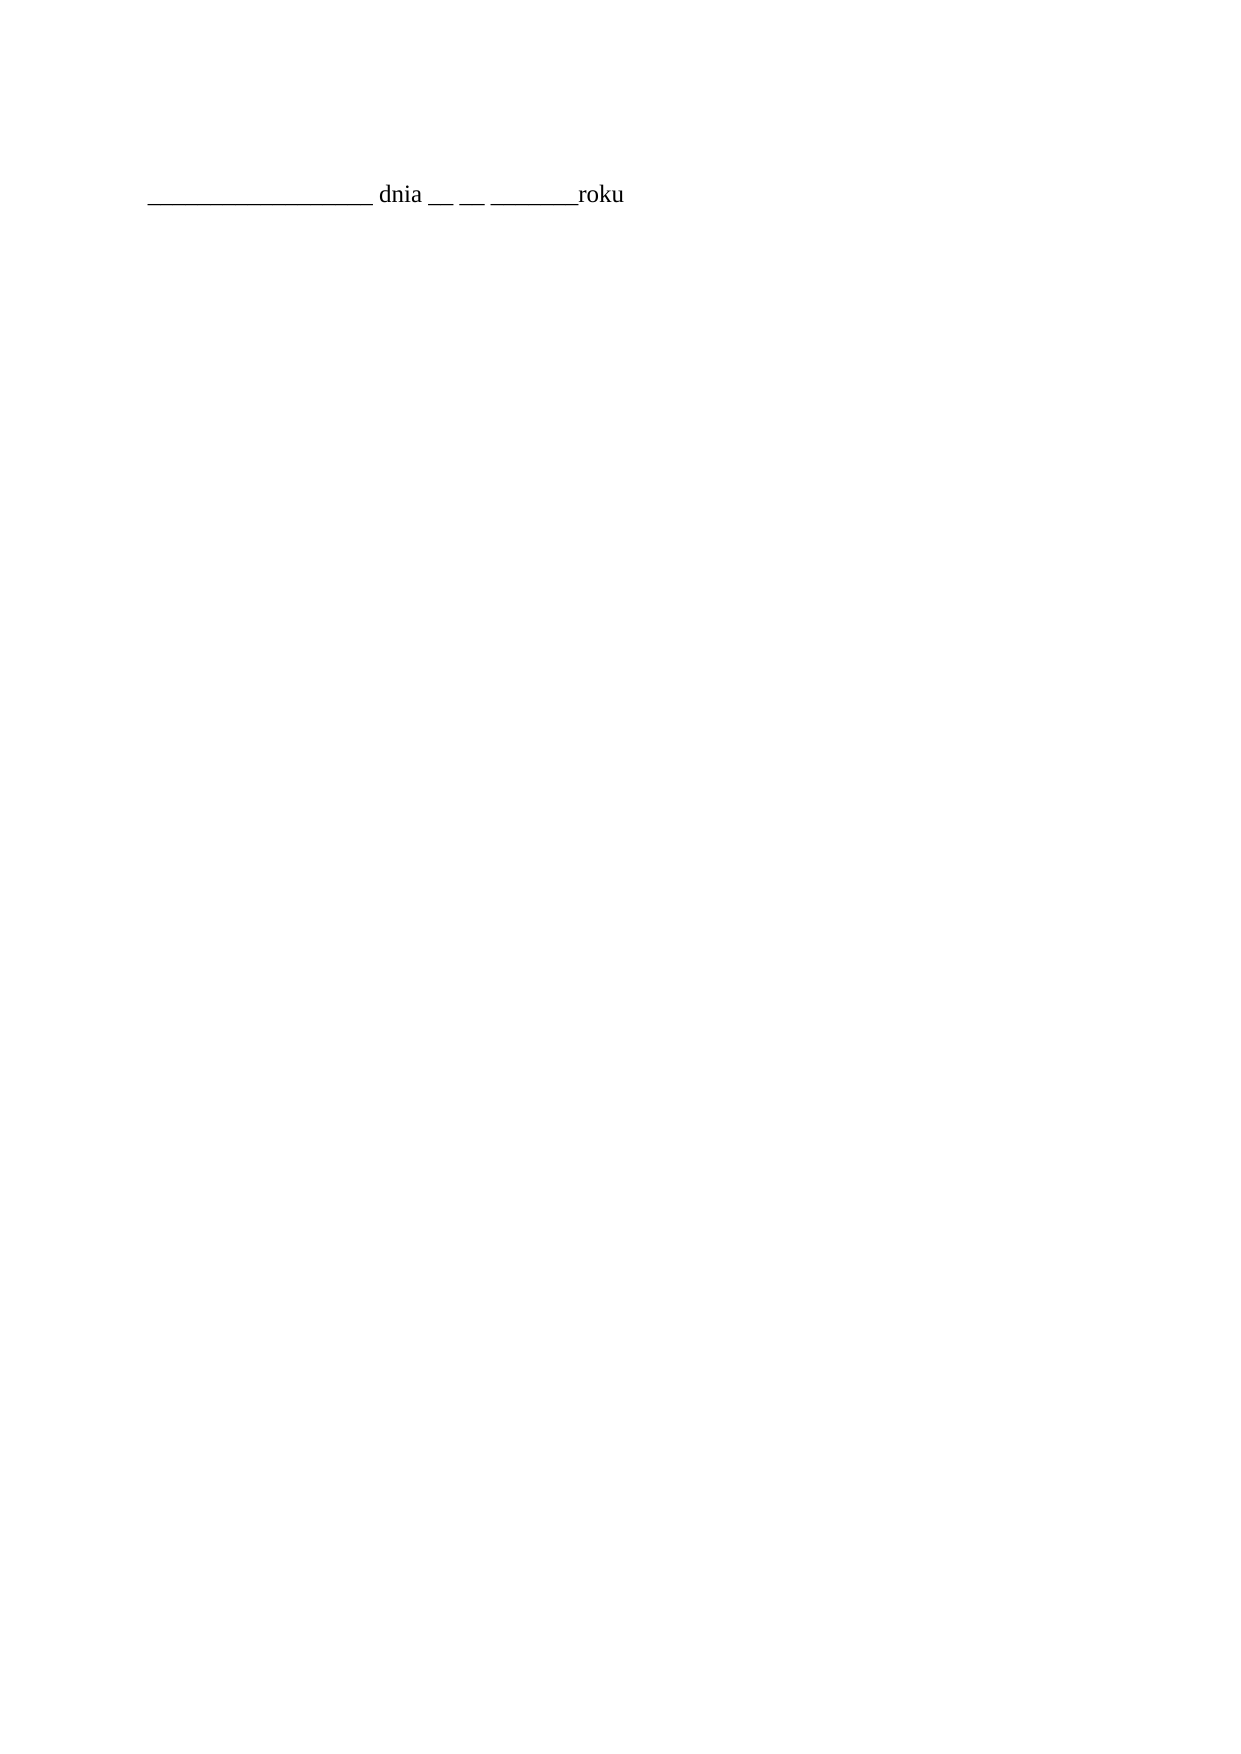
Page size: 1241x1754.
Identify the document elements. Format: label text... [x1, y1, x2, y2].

text __________________ dnia __ __ _______roku [148, 179, 1128, 208]
